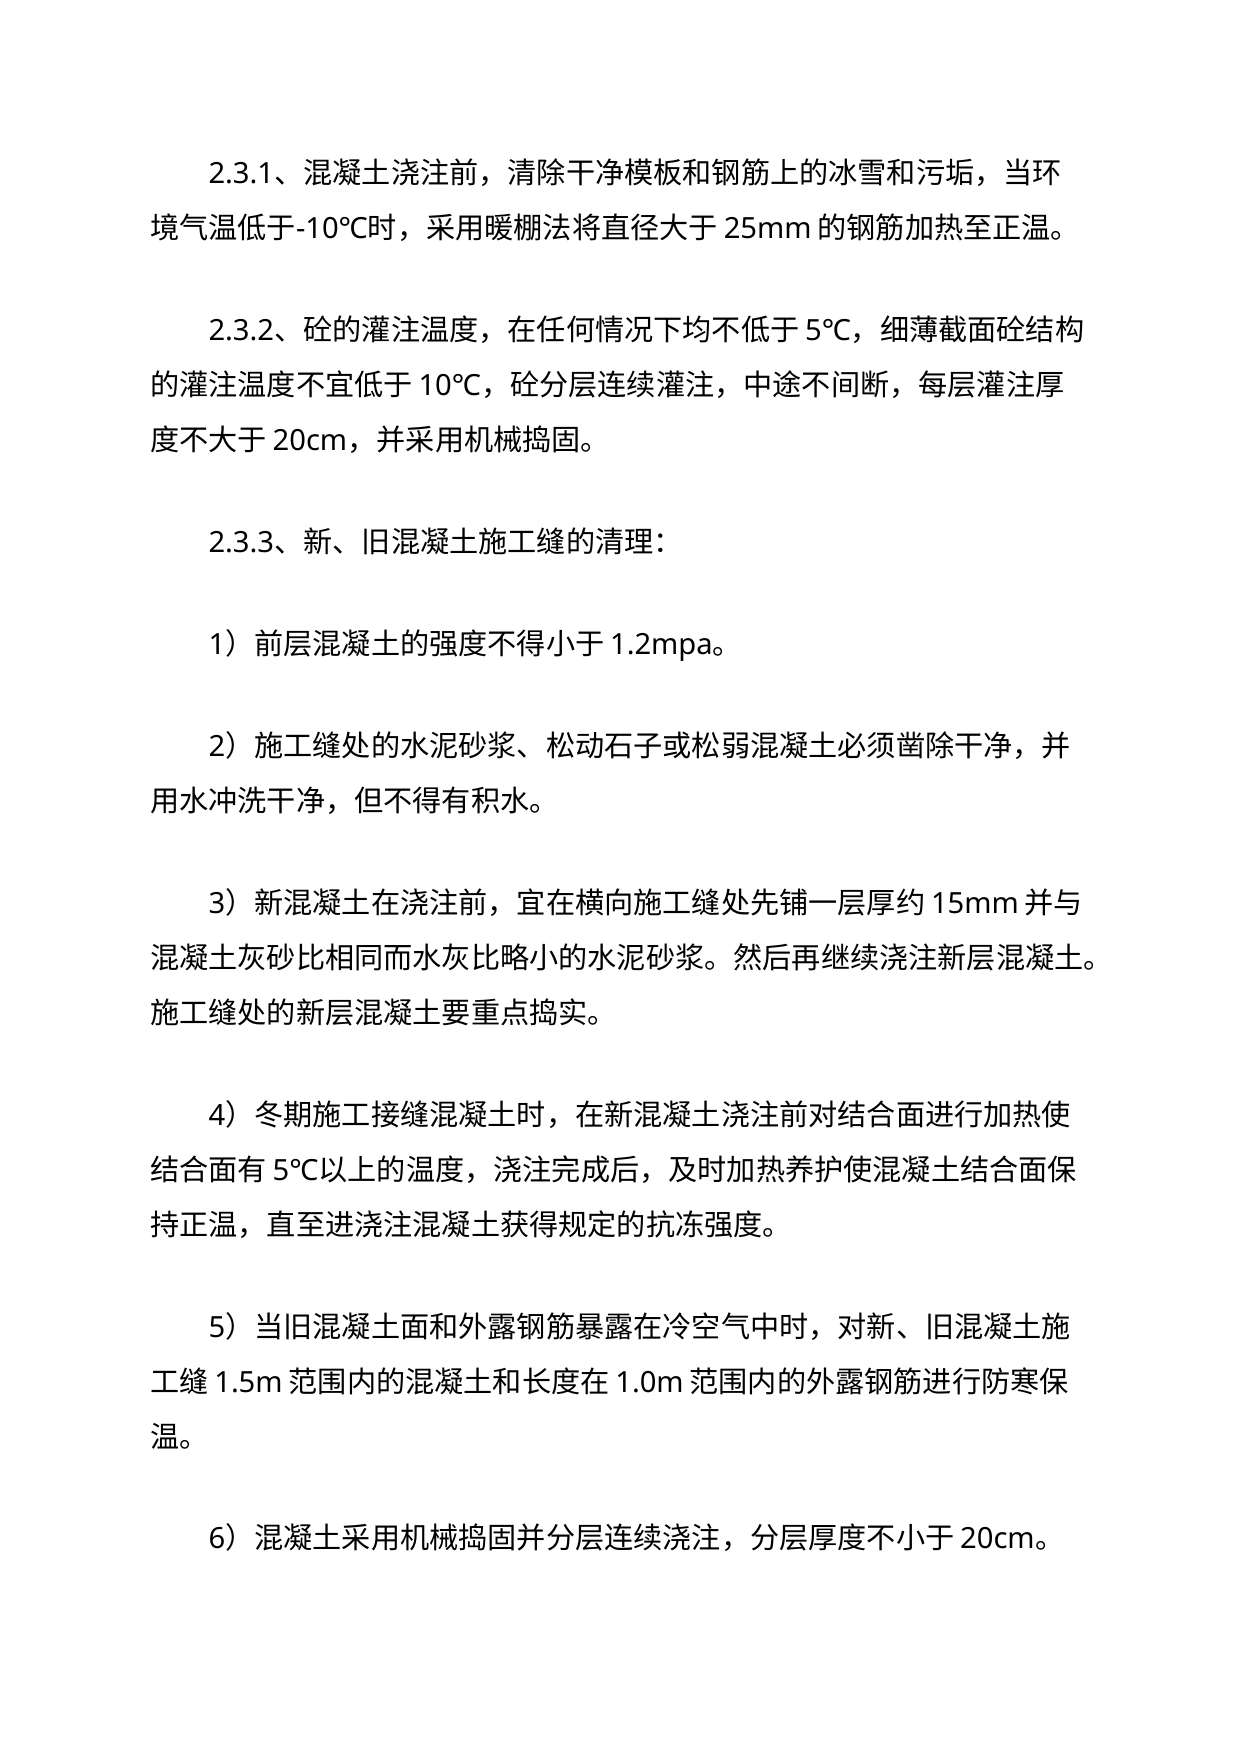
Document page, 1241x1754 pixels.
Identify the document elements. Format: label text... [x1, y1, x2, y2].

text 6）混凝土采用机械捣固并分层连续浇注，分层厚度不小于20cm。 [150, 1515, 1090, 1557]
text 2.3.3、新、旧混凝土施工缝的清理： [150, 519, 1090, 561]
text 5）当旧混凝土面和外露钢筋暴露在冷空气中时，对新、旧混凝土施工缝1.5m范围内的混凝土和长度在1.0m范围内的外露钢筋进行防寒保温。 [150, 1303, 1090, 1455]
text 3）新混凝土在浇注前，宜在横向施工缝处先铺一层厚约15mm并与混凝土灰砂比相同而水灰比略小的水泥砂浆。然后再继续浇注新层混凝土。施工缝处的新层混凝土要重点捣实。 [150, 880, 1090, 1032]
text 1）前层混凝土的强度不得小于1.2mpa。 [150, 621, 1090, 663]
text 4）冬期施工接缝混凝土时，在新混凝土浇注前对结合面进行加热使结合面有5℃以上的温度，浇注完成后，及时加热养护使混凝土结合面保持正温，直至进浇注混凝土获得规定的抗冻强度。 [150, 1091, 1090, 1244]
text 2.3.2、砼的灌注温度，在任何情况下均不低于5℃，细薄截面砼结构的灌注温度不宜低于10℃，砼分层连续灌注，中途不间断，每层灌注厚度不大于20cm，并采用机械捣固。 [150, 307, 1090, 459]
text 2.3.1、混凝土浇注前，清除干净模板和钢筋上的冰雪和污垢，当环境气温低于-10℃时，采用暖棚法将直径大于25mm的钢筋加热至正温。 [150, 150, 1090, 247]
text 2）施工缝处的水泥砂浆、松动石子或松弱混凝土必须凿除干净，并用水冲洗干净，但不得有积水。 [150, 723, 1090, 820]
